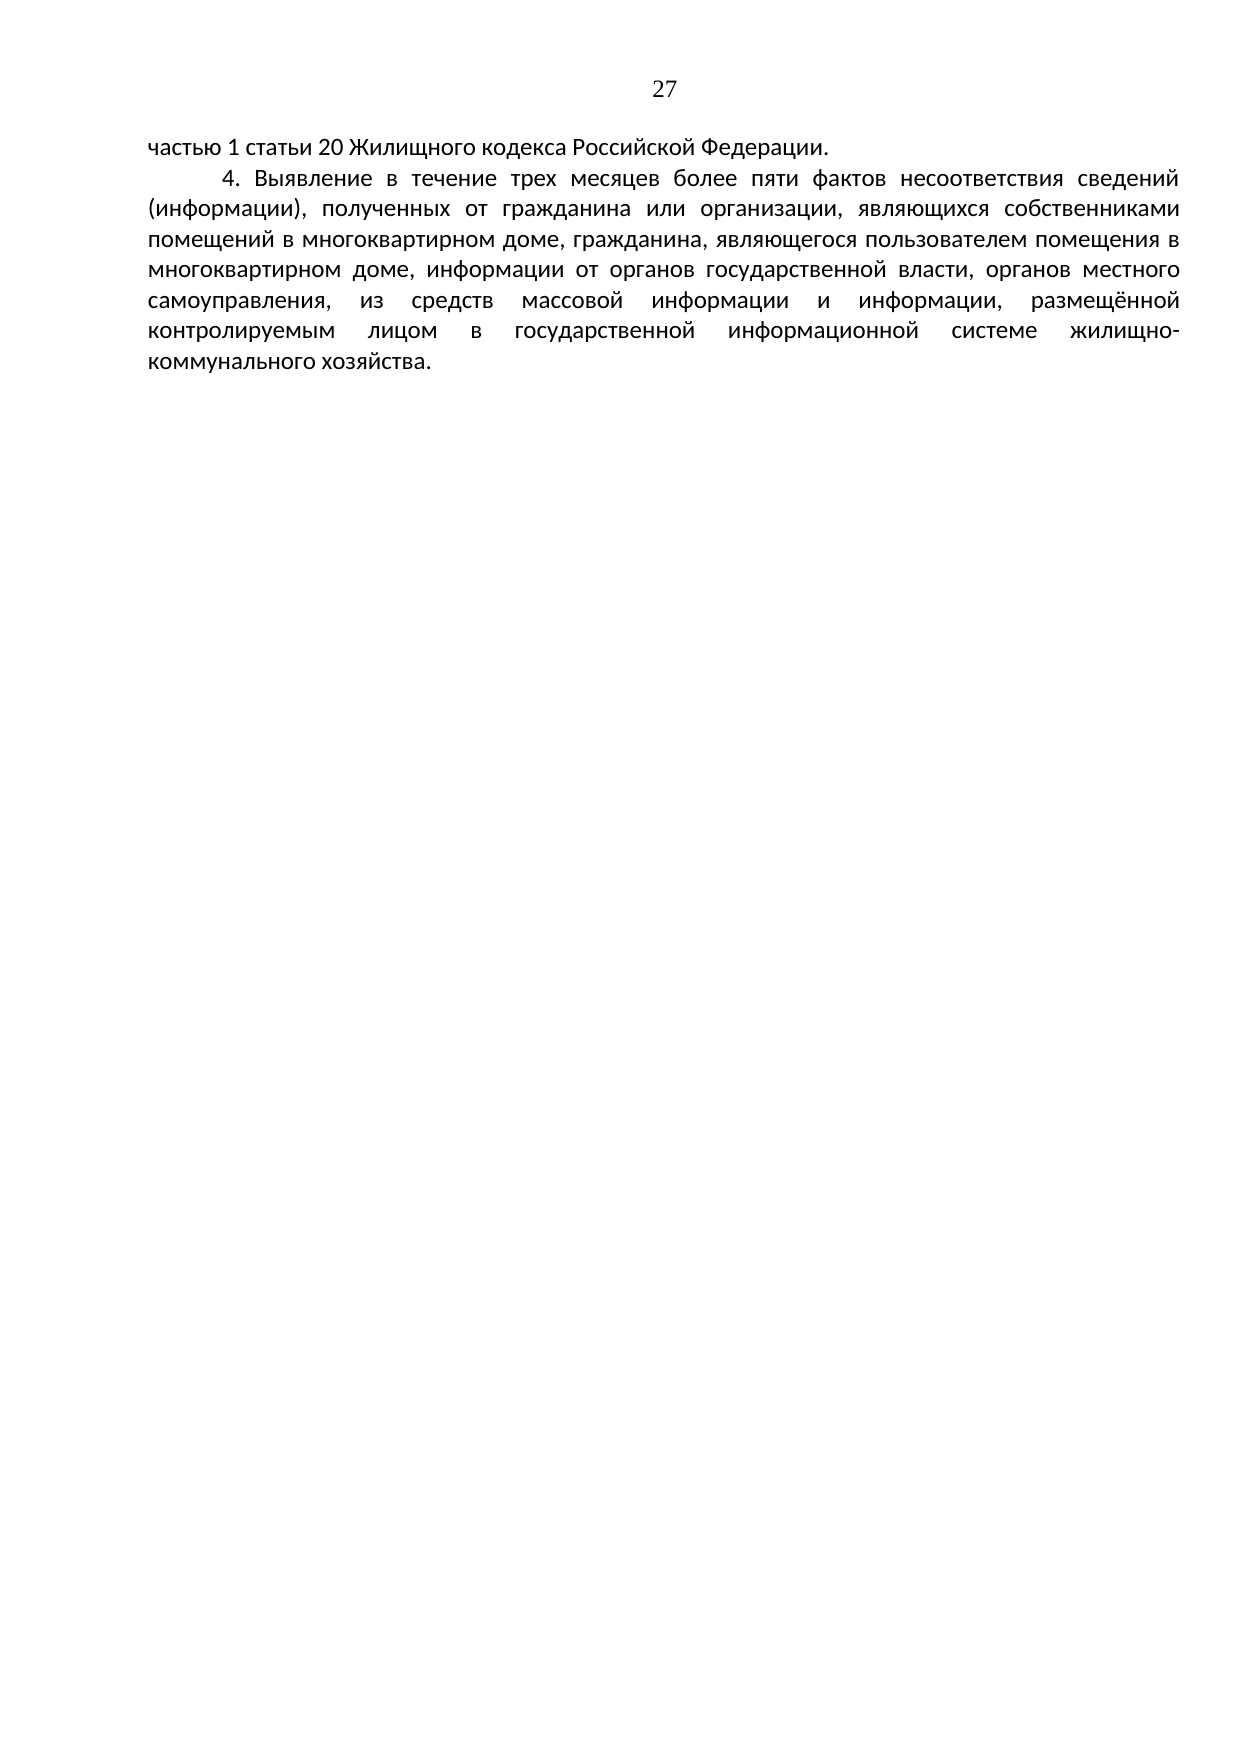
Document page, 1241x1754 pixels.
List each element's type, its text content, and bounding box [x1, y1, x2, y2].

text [148, 131, 1181, 162]
text 4. Выявление в течение трех месяцев более пяти фактов несоответствия сведений (информации), полученных от гражданина или организации, являющихся собственниками помещений в многоквартирном доме, гражданина, являющегося пользователем помещения в многоквартирном доме, информации от органов государственной власти, органов местного самоуправления, из средств массовой информации и информации, размещённой контролируемым лицом в государственной информационной системе жилищно-коммунального хозяйства. [148, 162, 1181, 376]
